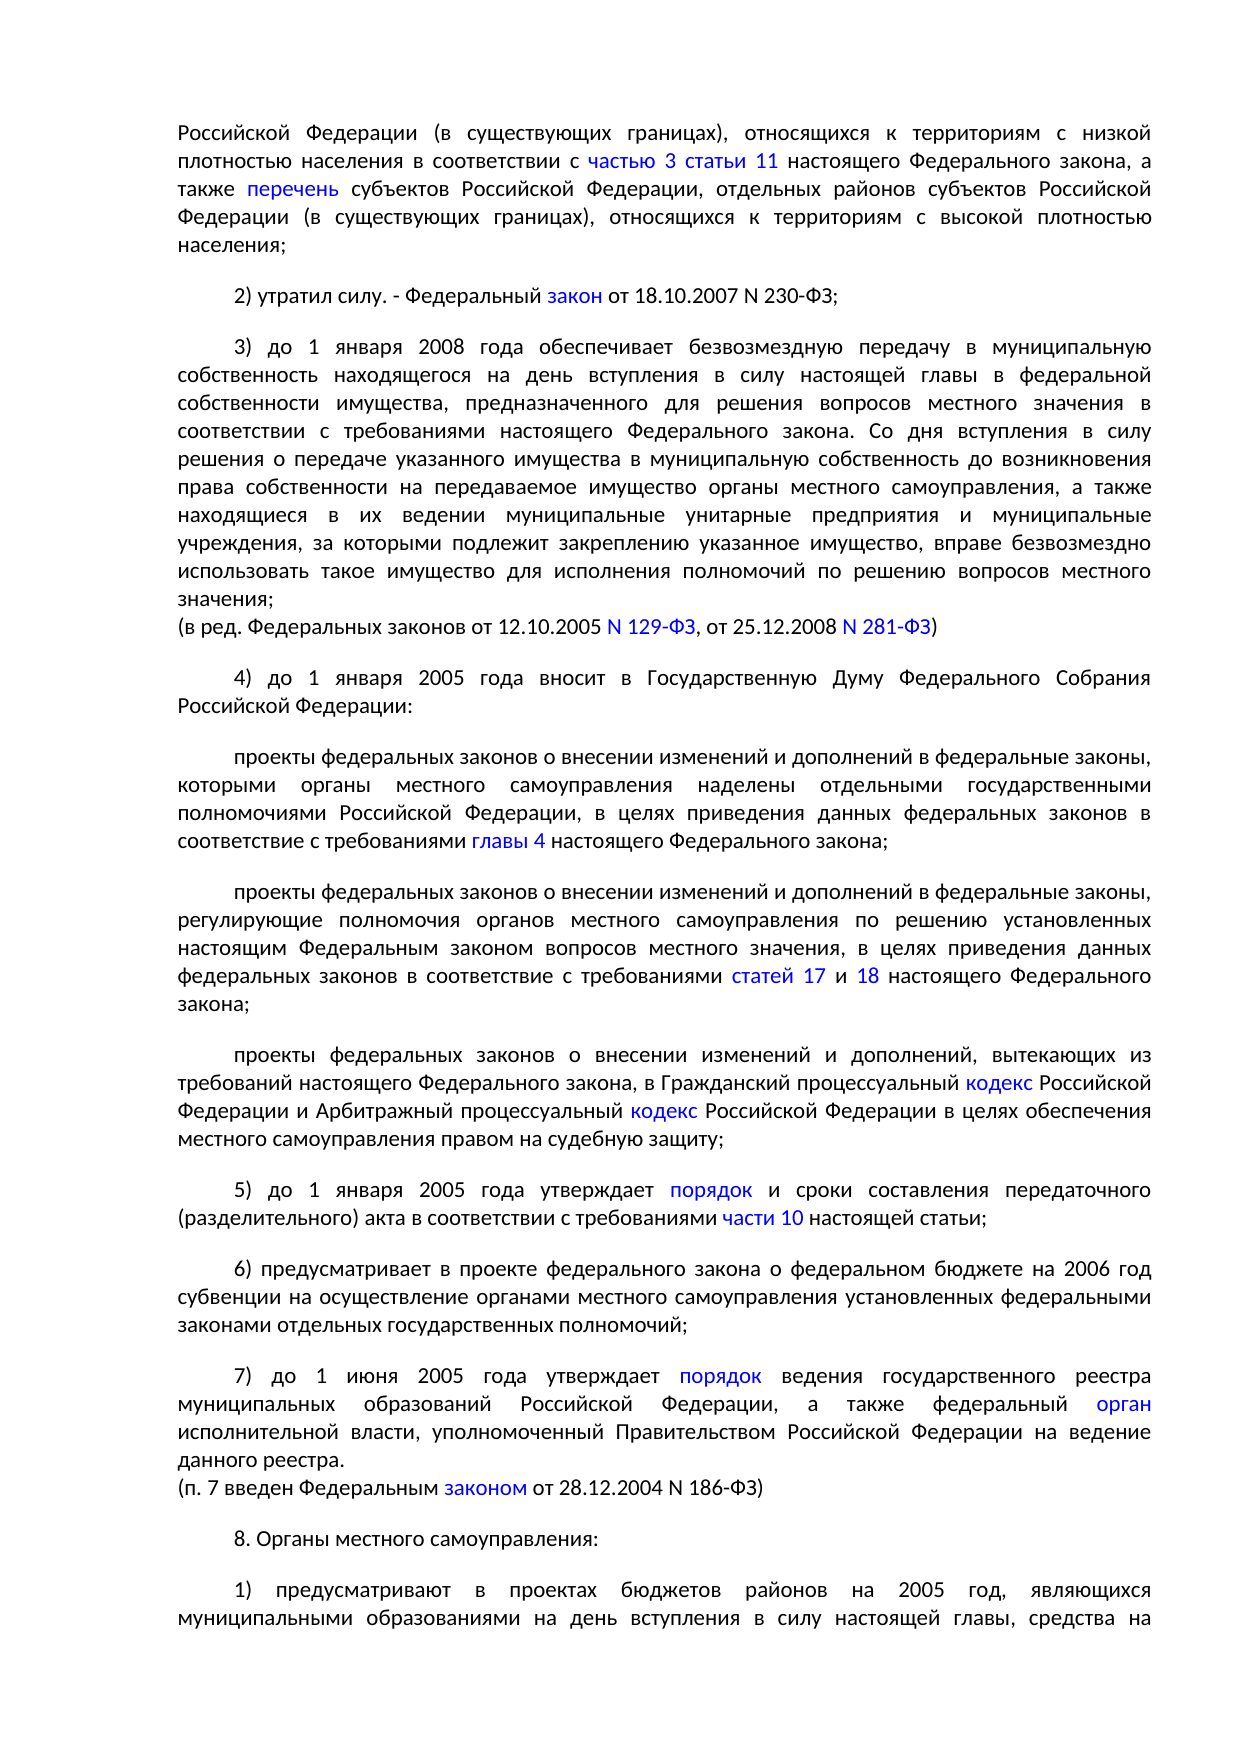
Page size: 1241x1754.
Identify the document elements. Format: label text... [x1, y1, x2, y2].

text 3) до 1 января 2008 года обеспечивает безвозмездную передачу в муниципальную собственность находящегося на день вступления в силу настоящей главы в федеральной собственности имущества, предназначенного для решения вопросов местного значения в соответствии с требованиями настоящего Федерального закона. Со дня вступления в силу решения о передаче указанного имущества в муниципальную собственность до возникновения права собственности на передаваемое имущество органы местного самоуправления, а также находящиеся в их ведении муниципальные унитарные предприятия и муниципальные учреждения, за которыми подлежит закреплению указанное имущество, вправе безвозмездно использовать такое имущество для исполнения полномочий по решению вопросов местного значения; [177, 332, 1152, 612]
text проекты федеральных законов о внесении изменений и дополнений в федеральные законы, которыми органы местного самоуправления наделены отдельными государственными полномочиями Российской Федерации, в целях приведения данных федеральных законов в соответствие с требованиями главы 4 настоящего Федерального закона; [177, 742, 1152, 854]
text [177, 118, 1152, 258]
text 8. Органы местного самоуправления: [177, 1524, 1152, 1552]
text 2) утратил силу. - Федеральный закон от 18.10.2007 N 230-ФЗ; [177, 281, 1152, 309]
text (в ред. Федеральных законов от 12.10.2005 N 129-ФЗ, от 25.12.2008 N 281-ФЗ) [177, 612, 1152, 640]
text 6) предусматривает в проекте федерального закона о федеральном бюджете на 2006 год субвенции на осуществление органами местного самоуправления установленных федеральными законами отдельных государственных полномочий; [177, 1254, 1152, 1338]
text 7) до 1 июня 2005 года утверждает порядок ведения государственного реестра муниципальных образований Российской Федерации, а также федеральный орган исполнительной власти, уполномоченный Правительством Российской Федерации на ведение данного реестра. [177, 1361, 1152, 1473]
text 5) до 1 января 2005 года утверждает порядок и сроки составления передаточного (разделительного) акта в соответствии с требованиями части 10 настоящей статьи; [177, 1175, 1152, 1231]
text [177, 1575, 1152, 1631]
text проекты федеральных законов о внесении изменений и дополнений, вытекающих из требований настоящего Федерального закона, в Гражданский процессуальный кодекс Российской Федерации и Арбитражный процессуальный кодекс Российской Федерации в целях обеспечения местного самоуправления правом на судебную защиту; [177, 1040, 1152, 1152]
text (п. 7 введен Федеральным законом от 28.12.2004 N 186-ФЗ) [177, 1473, 1152, 1501]
text проекты федеральных законов о внесении изменений и дополнений в федеральные законы, регулирующие полномочия органов местного самоуправления по решению установленных настоящим Федеральным законом вопросов местного значения, в целях приведения данных федеральных законов в соответствие с требованиями статей 17 и 18 настоящего Федерального закона; [177, 877, 1152, 1017]
text 4) до 1 января 2005 года вносит в Государственную Думу Федерального Собрания Российской Федерации: [177, 663, 1152, 719]
